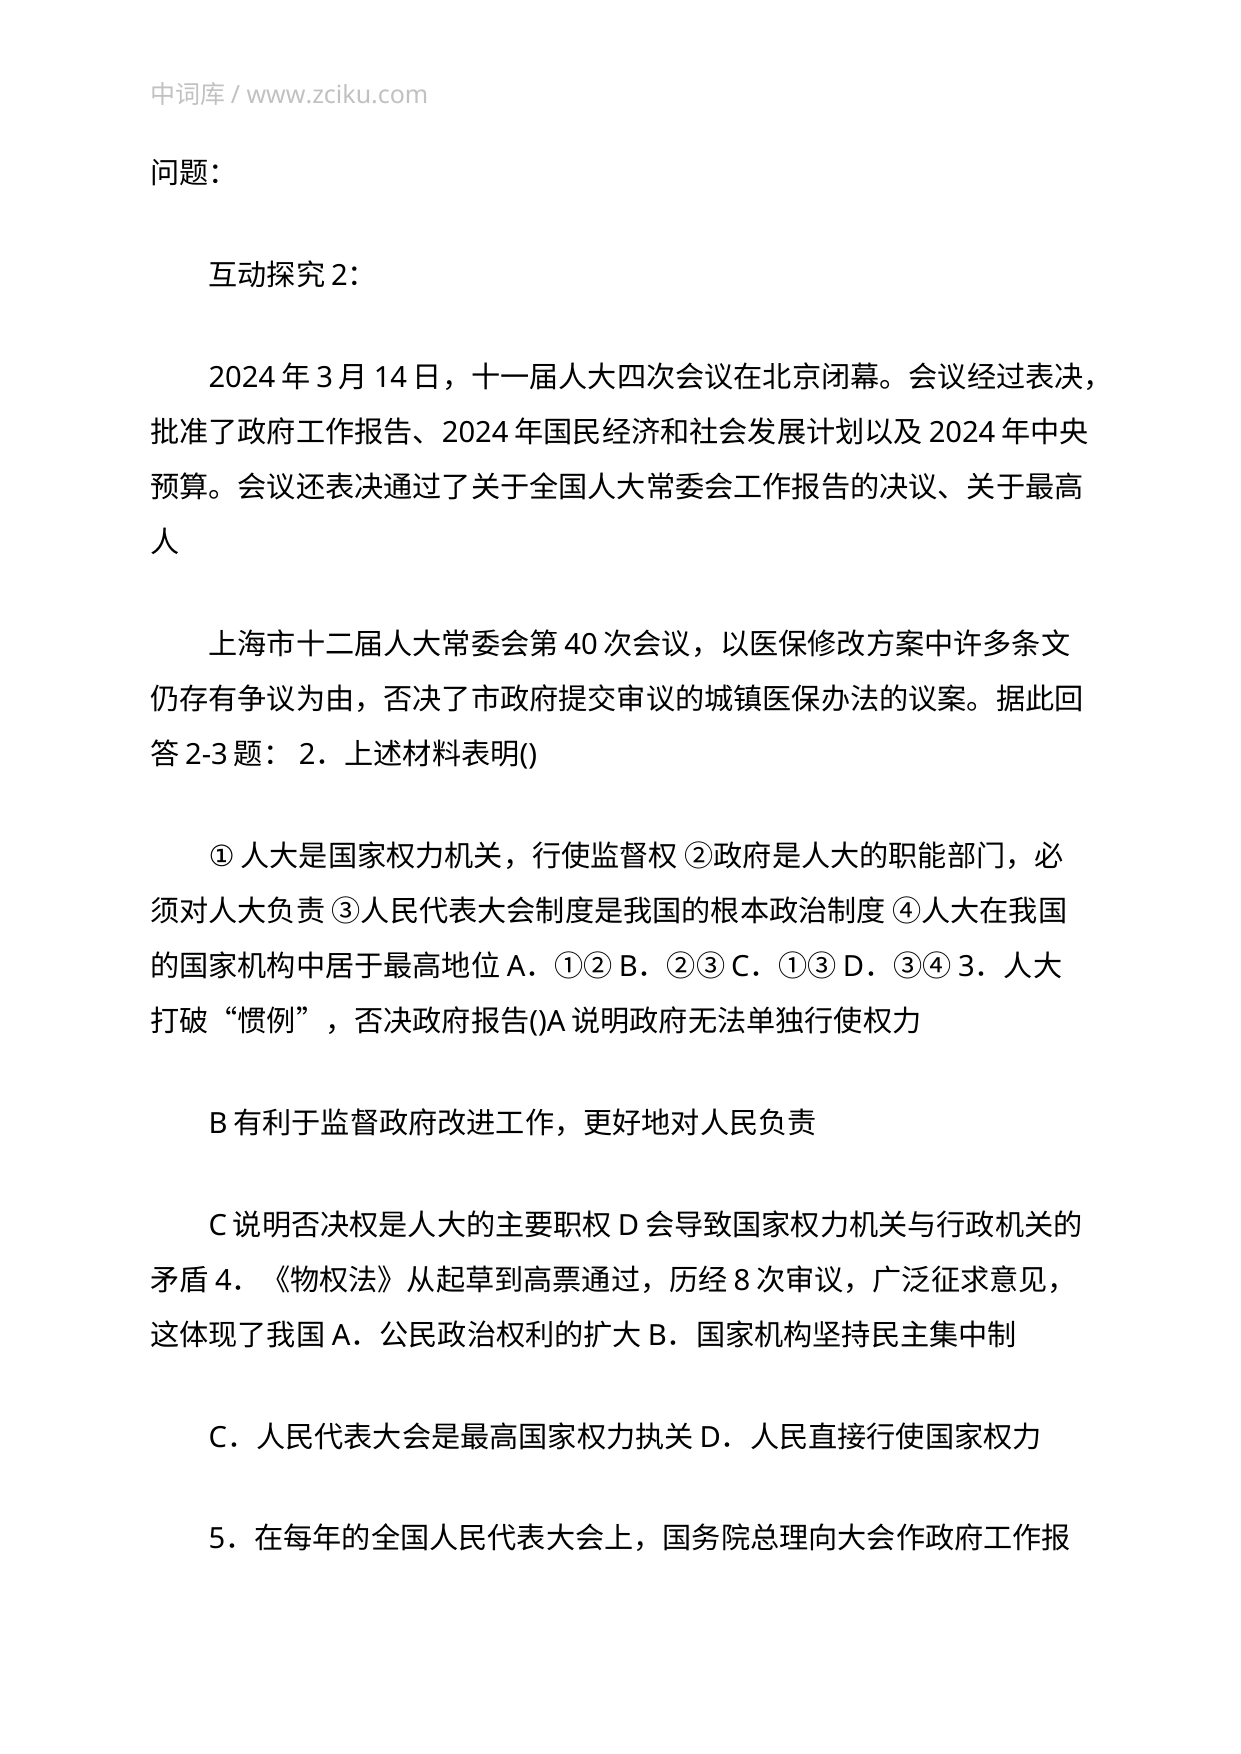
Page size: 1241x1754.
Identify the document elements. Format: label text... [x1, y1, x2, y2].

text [150, 150, 1090, 192]
text C．人民代表大会是最高国家权力执关D．人民直接行使国家权力 [150, 1413, 1090, 1456]
text C说明否决权是人大的主要职权D会导致国家权力机关与行政机关的矛盾 4．《物权法》从起草到高票通过，历经8次审议，广泛征求意见，这体现了我国 A．公民政治权利的扩大B．国家机构坚持民主集中制 [150, 1201, 1090, 1353]
text 上海市十二届人大常委会第40次会议，以医保修改方案中许多条文仍存有争议为由，否决了市政府提交审议的城镇医保办法的议案。据此回答2-3题： 2．上述材料表明() [150, 620, 1090, 773]
text ①人大是国家权力机关，行使监督权 ②政府是人大的职能部门，必须对人大负责 ③人民代表大会制度是我国的根本政治制度 ④人大在我国的国家机构中居于最高地位 A．①②B．②③C．①③D．③④ 3．人大打破“惯例”，否决政府报告()A说明政府无法单独行使权力 [150, 832, 1090, 1039]
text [150, 1515, 1090, 1557]
text 互动探究2： [150, 252, 1090, 294]
text B有利于监督政府改进工作，更好地对人民负责 [150, 1099, 1090, 1142]
text 2024年3月14日，十一届人大四次会议在北京闭幕。会议经过表决，批准了政府工作报告、2024年国民经济和社会发展计划以及2024年中央预算。会议还表决通过了关于全国人大常委会工作报告的决议、关于最高人 [150, 354, 1090, 561]
